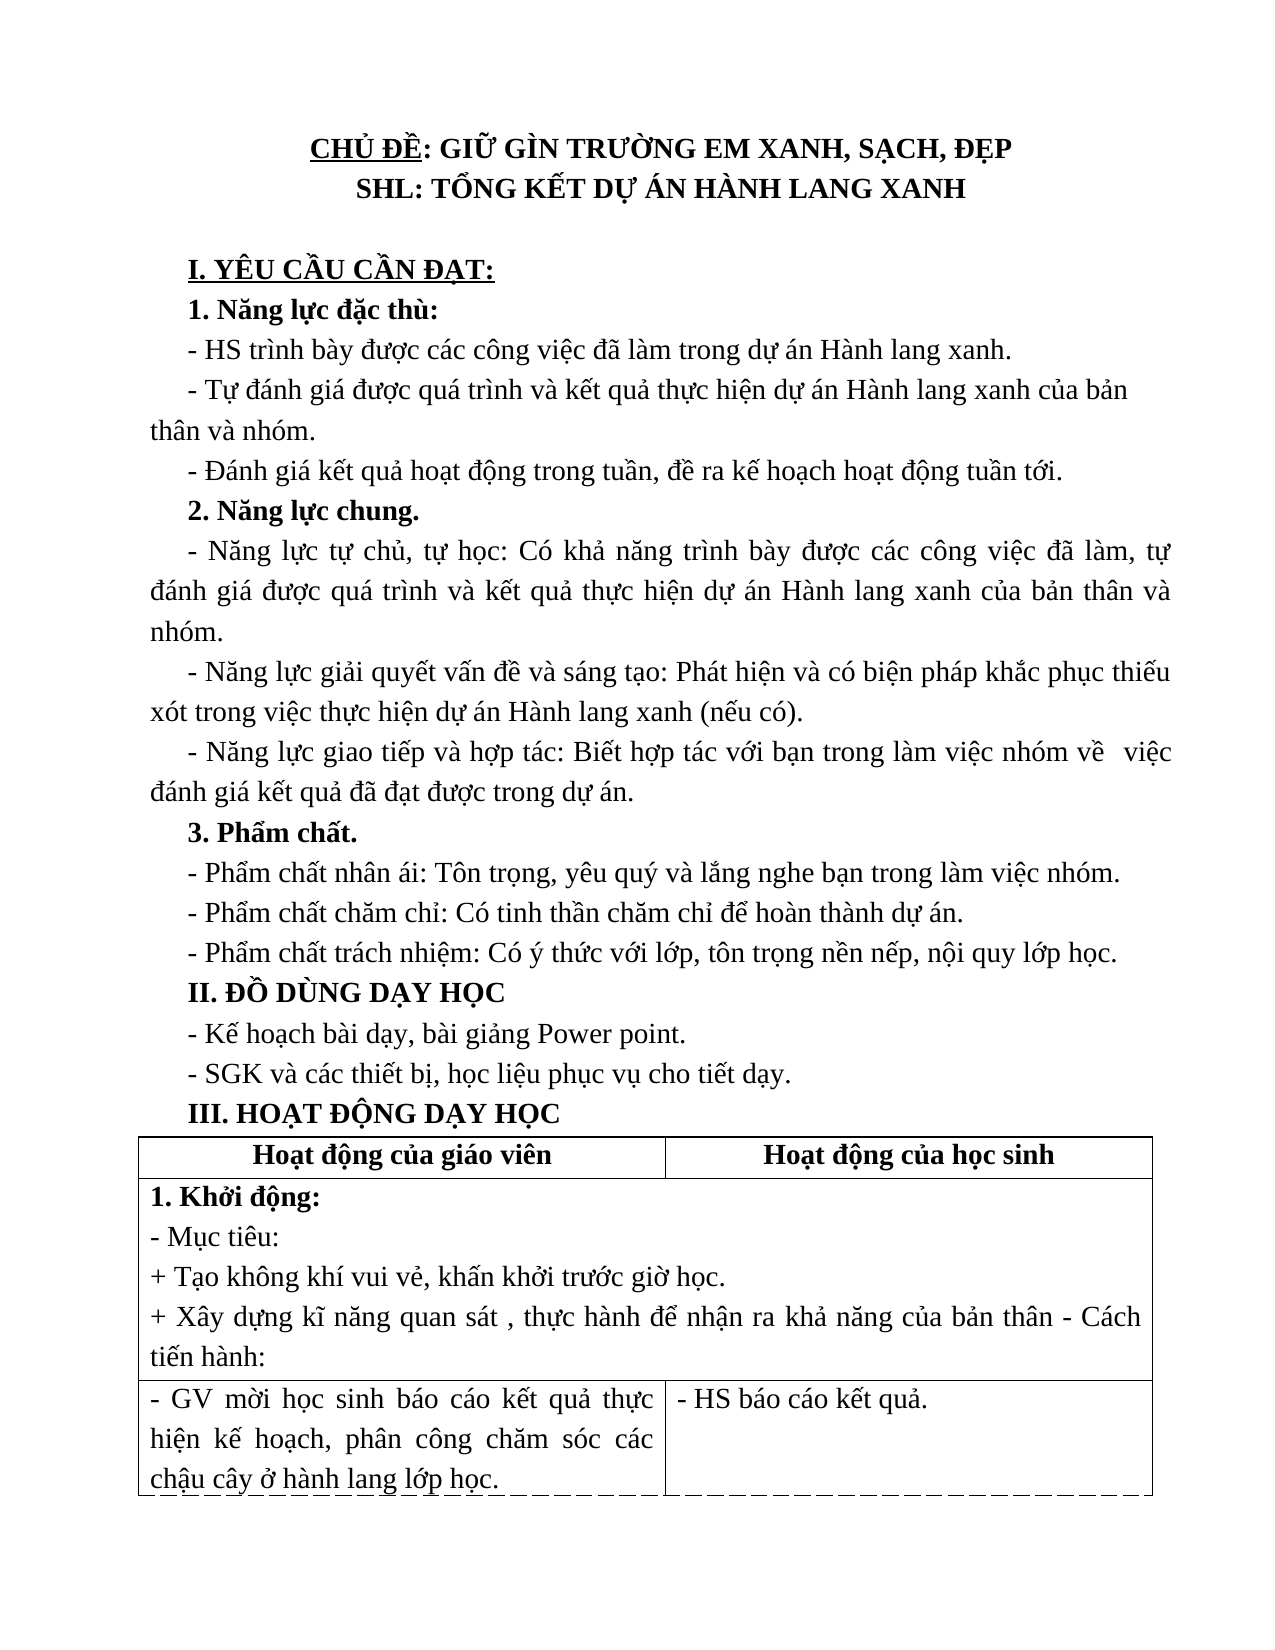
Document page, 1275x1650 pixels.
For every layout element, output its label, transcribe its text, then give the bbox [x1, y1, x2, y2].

table_header Hoạt động của học sinh [666, 1138, 1152, 1178]
text - Đánh giá kết quả hoạt động trong tuần, đề ra kế hoạch hoạt động tuần tới. [150, 453, 1172, 486]
text - Kế hoạch bài dạy, bài giảng Power point. [150, 1016, 1172, 1049]
text II. ĐỒ DÙNG DẠY HỌC [150, 976, 1172, 1009]
text - SGK và các thiết bị, học liệu phục vụ cho tiết dạy. [150, 1056, 1172, 1089]
text 1. Năng lực đặc thù: [150, 292, 1172, 326]
text - Năng lực giải quyết vấn đề và sáng tạo: Phát hiện và có biện pháp khắc phục thiếu xót trong việc thực hiện dự án Hành lang xanh (nếu có). [150, 654, 1172, 728]
text - Năng lực giao tiếp và hợp tác: Biết hợp tác với bạn trong làm việc nhóm về việc đánh giá kết quả đã đạt được trong dự án. [150, 734, 1172, 808]
text III. HOẠT ĐỘNG DẠY HỌC [150, 1096, 1172, 1130]
text - Phẩm chất trách nhiệm: Có ý thức với lớp, tôn trọng nền nếp, nội quy lớp học. [150, 935, 1172, 969]
table_cell 1. Khởi động: - Mục tiêu: + Tạo không khí vui vẻ, khấn khởi trước giờ học. + Xây dựng kĩ năng quan sát , thực hành để nhận ra khả năng của bản thân - Cách tiến hành: [139, 1179, 1152, 1380]
table_header Hoạt động của giáo viên [139, 1138, 665, 1178]
text - Năng lực tự chủ, tự học: Có khả năng trình bày được các công việc đã làm, tự đánh giá được quá trình và kết quả thực hiện dự án Hành lang xanh của bản thân và nhóm. [150, 533, 1172, 647]
text 2. Năng lực chung. [150, 493, 1172, 527]
text SHL: TỔNG KẾT DỰ ÁN HÀNH LANG XANH [150, 171, 1172, 205]
text - Phẩm chất nhân ái: Tôn trọng, yêu quý và lắng nghe bạn trong làm việc nhóm. [150, 855, 1172, 888]
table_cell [666, 1381, 1152, 1495]
text CHỦ ĐỀ: GIỮ GÌN TRƯỜNG EM XANH, SẠCH, ĐẸP [150, 131, 1172, 165]
text - Tự đánh giá được quá trình và kết quả thực hiện dự án Hành lang xanh của bản thân và nhóm. [150, 372, 1172, 446]
text - Phẩm chất chăm chỉ: Có tinh thần chăm chỉ để hoàn thành dự án. [150, 895, 1172, 929]
text I. YÊU CẦU CẦN ĐẠT: [150, 252, 1172, 285]
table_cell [139, 1381, 665, 1495]
text 3. Phẩm chất. [150, 815, 1172, 848]
text - HS trình bày được các công việc đã làm trong dự án Hành lang xanh. [150, 332, 1172, 366]
